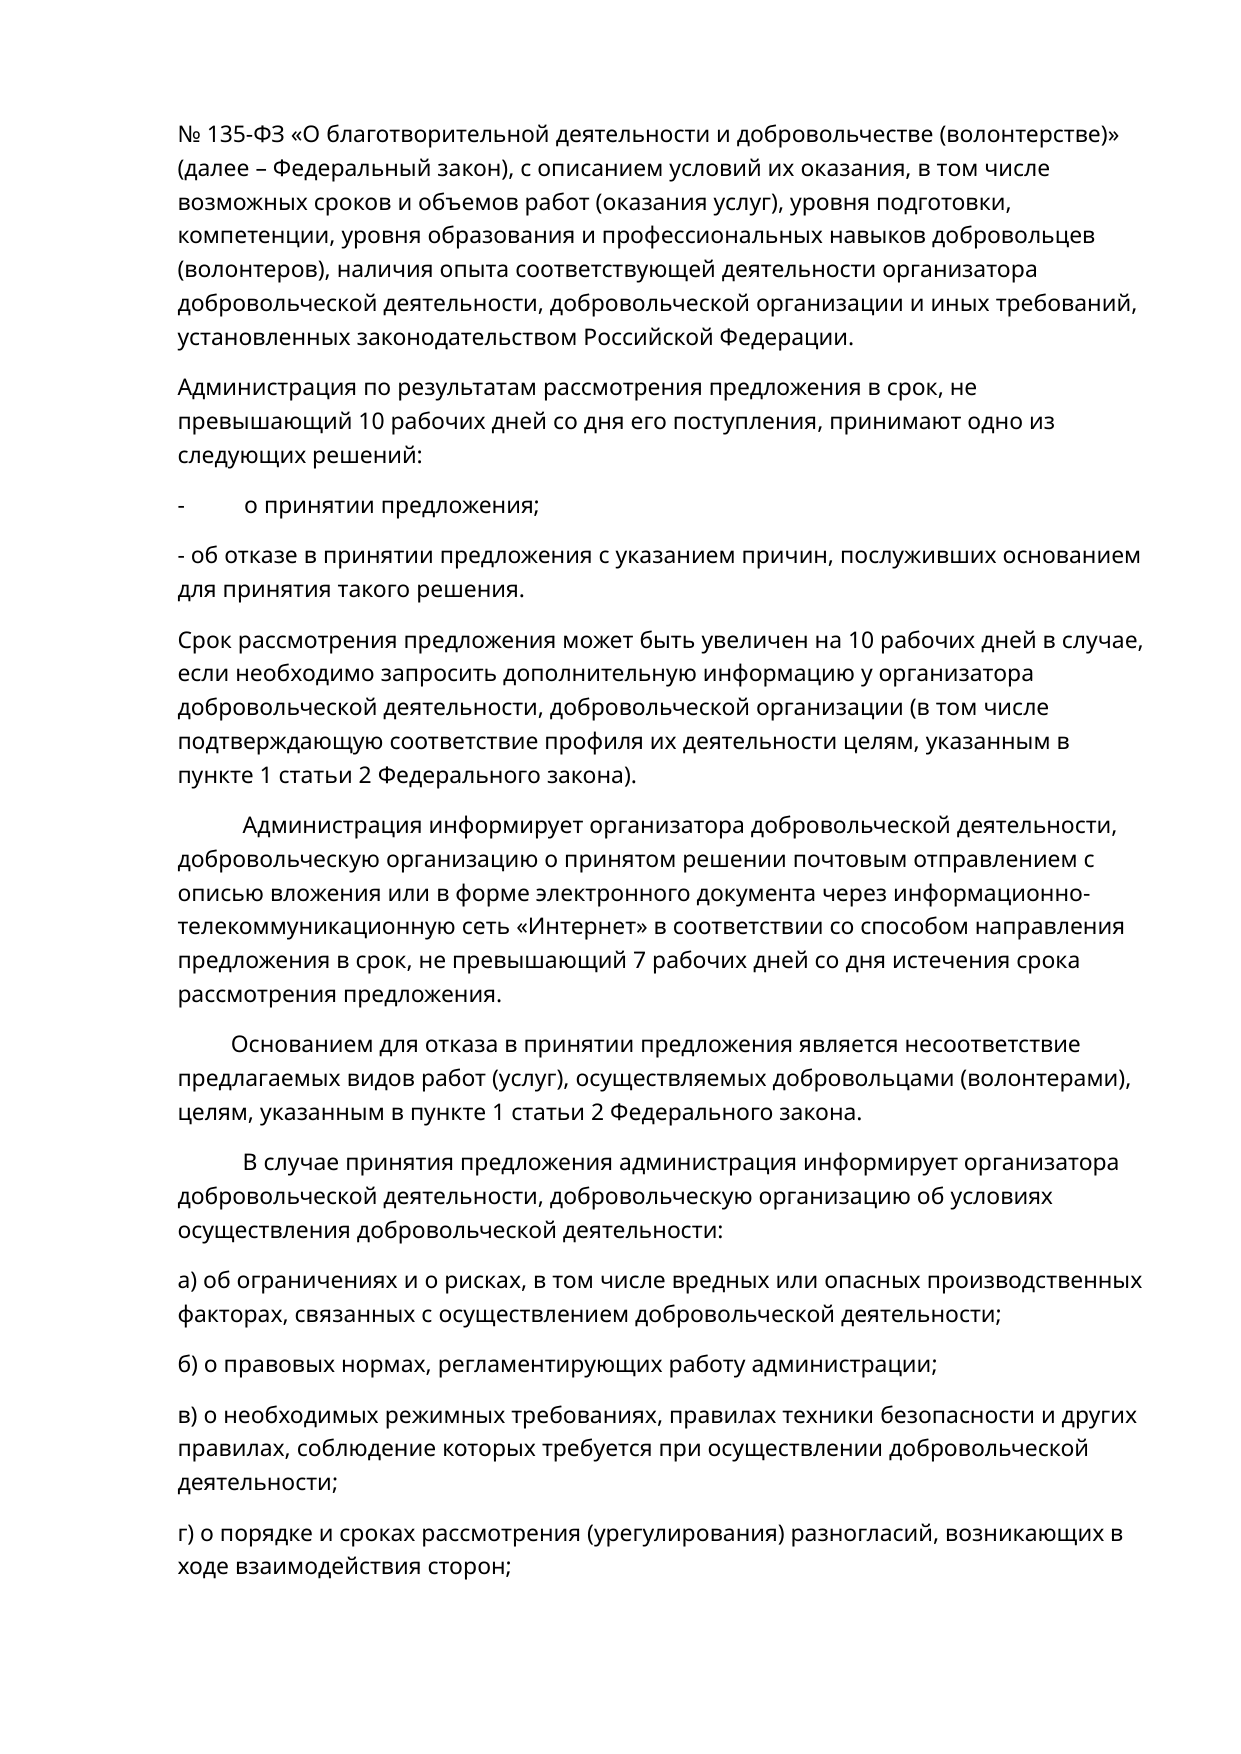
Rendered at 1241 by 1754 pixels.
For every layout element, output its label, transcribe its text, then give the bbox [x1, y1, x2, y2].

text В случае принятия предложения администрация информирует организатора добровольческой деятельности, добровольческую организацию об условиях осуществления добровольческой деятельности: [177, 1146, 1152, 1245]
text б) о правовых нормах, регламентирующих работу администрации; [177, 1348, 1152, 1379]
text - о принятии предложения; [177, 489, 1152, 520]
text в) о необходимых режимных требованиях, правилах техники безопасности и других правилах, соблюдение которых требуется при осуществлении добровольческой деятельности; [177, 1398, 1152, 1497]
text г) о порядке и сроках рассмотрения (урегулирования) разногласий, возникающих в ходе взаимодействия сторон; [177, 1516, 1152, 1581]
text Основанием для отказа в принятии предложения является несоответствие предлагаемых видов работ (услуг), осуществляемых добровольцами (волонтерами), целям, указанным в пункте 1 статьи 2 Федерального закона. [177, 1028, 1152, 1127]
text Администрация по результатам рассмотрения предложения в срок, не превышающий 10 рабочих дней со дня его поступления, принимают одно из следующих решений: [177, 371, 1152, 470]
text а) об ограничениях и о рисках, в том числе вредных или опасных производственных факторах, связанных с осуществлением добровольческой деятельности; [177, 1264, 1152, 1329]
text Срок рассмотрения предложения может быть увеличен на 10 рабочих дней в случае, если необходимо запросить дополнительную информацию у организатора добровольческой деятельности, добровольческой организации (в том числе подтверждающую соответствие профиля их деятельности целям, указанным в пункте 1 статьи 2 Федерального закона). [177, 623, 1152, 790]
text Администрация информирует организатора добровольческой деятельности, добровольческую организацию о принятом решении почтовым отправлением с описью вложения или в форме электронного документа через информационно-телекоммуникационную сеть «Интернет» в соответствии со способом направления предложения в срок, не превышающий 7 рабочих дней со дня истечения срока рассмотрения предложения. [177, 809, 1152, 1009]
text № 135-ФЗ «О благотворительной деятельности и добровольчестве (волонтерстве)» (далее – Федеральный закон), с описанием условий их оказания, в том числе возможных сроков и объемов работ (оказания услуг), уровня подготовки, компетенции, уровня образования и профессиональных навыков добровольцев (волонтеров), наличия опыта соответствующей деятельности организатора добровольческой деятельности, добровольческой организации и иных требований, установленных законодательством Российской Федерации. [177, 118, 1152, 352]
text - об отказе в принятии предложения с указанием причин, послуживших основанием для принятия такого решения. [177, 539, 1152, 604]
